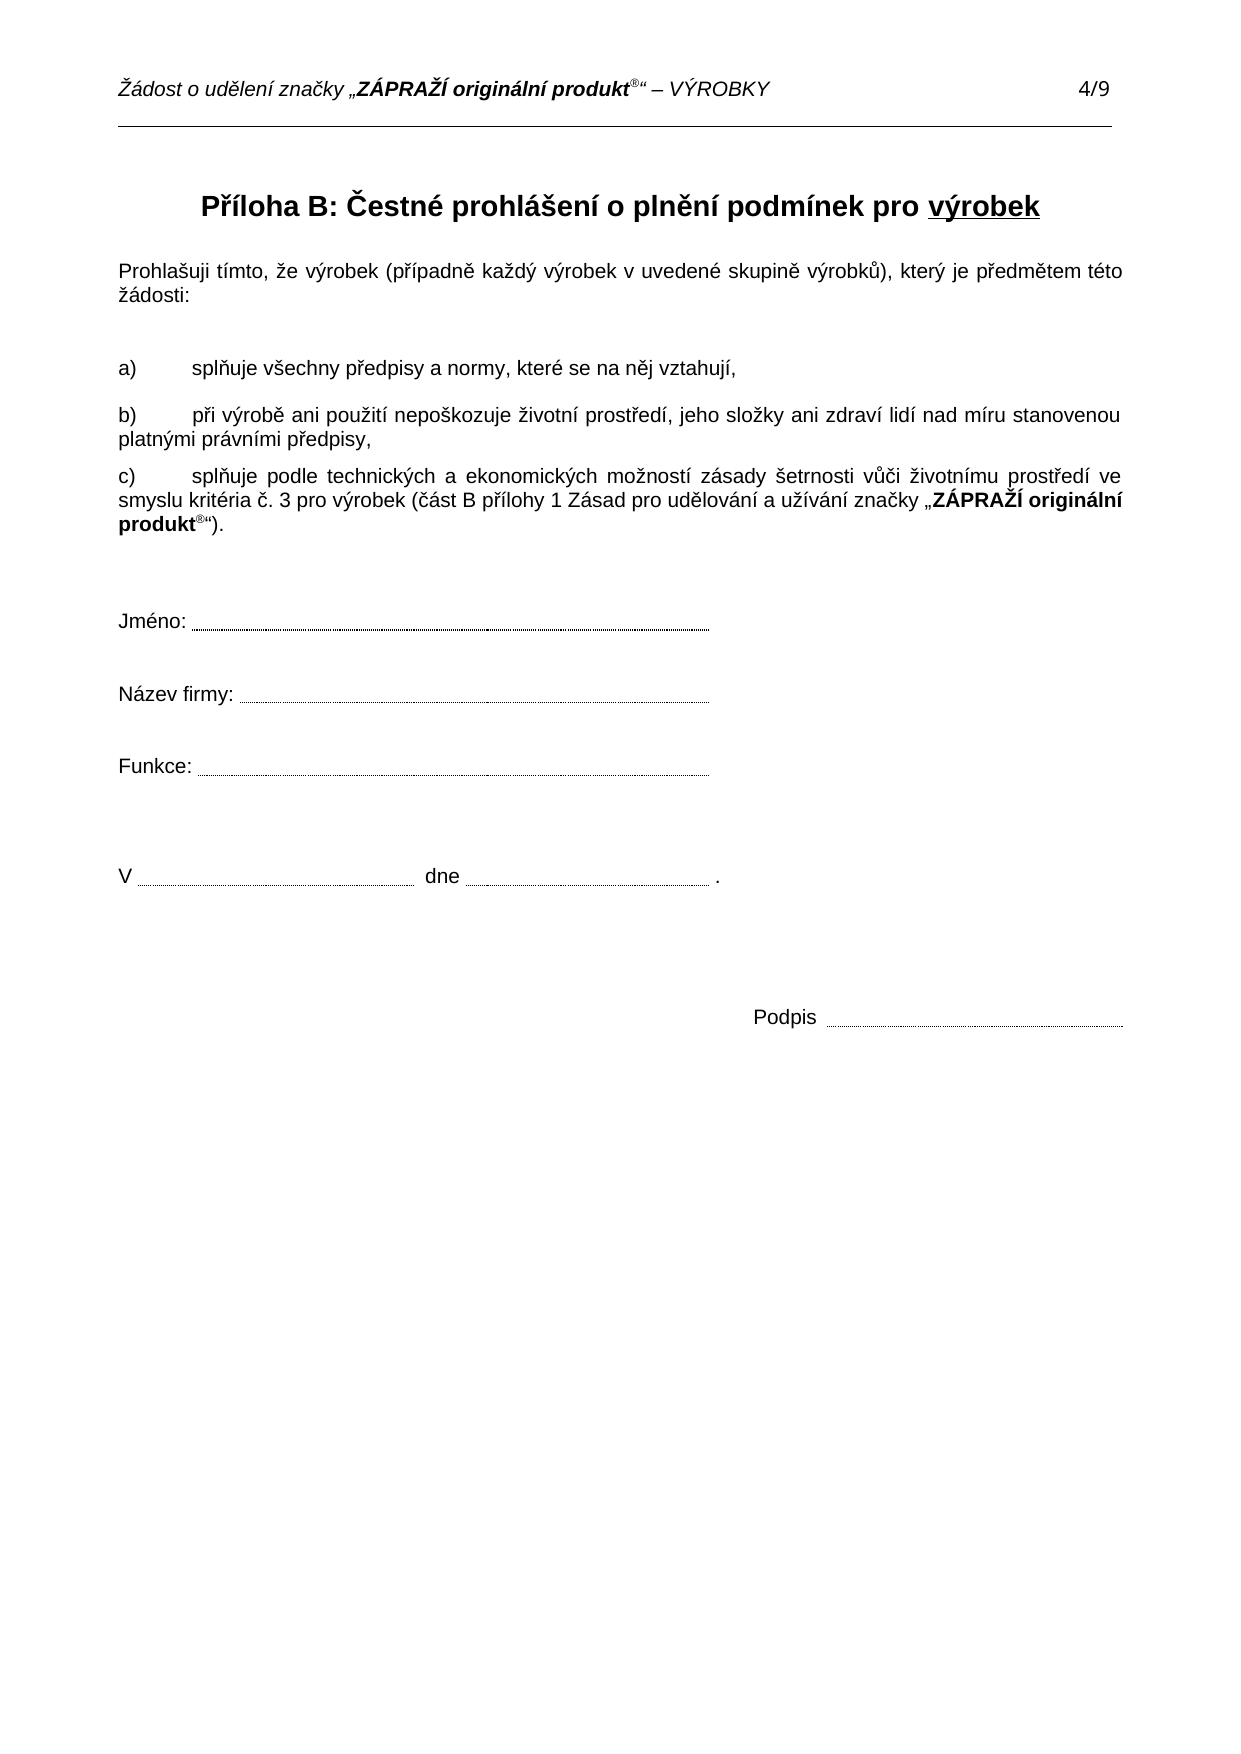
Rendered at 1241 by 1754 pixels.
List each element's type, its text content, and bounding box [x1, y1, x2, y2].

text Název firmy: [118, 681, 1122, 705]
list splňuje podle technických a ekonomických možností zásady šetrnosti vůči životnímu prostředí ve smyslu kritéria č. 3 pro výrobek (část B přílohy 1 Zásad pro udělování a užívání značky „ZÁPRAŽÍ originální produkt®“). [118, 464, 1122, 536]
list splňuje všechny předpisy a normy, které se na něj vztahují, [118, 355, 1122, 379]
text V dne . [118, 864, 1122, 888]
list při výrobě ani použití nepoškozuje životní prostředí, jeho složky ani zdraví lidí nad míru stanovenou platnými právními předpisy, [118, 403, 1122, 451]
text Podpis [118, 1005, 1122, 1029]
text Jméno: [118, 608, 1122, 632]
text Funkce: [118, 754, 1122, 778]
text Příloha B: Čestné prohlášení o plnění podmínek pro výrobek [118, 188, 1122, 222]
text Prohlašuji tímto, že výrobek (případně každý výrobek v uvedené skupině výrobků), který je předmětem této žádosti: [118, 258, 1122, 306]
